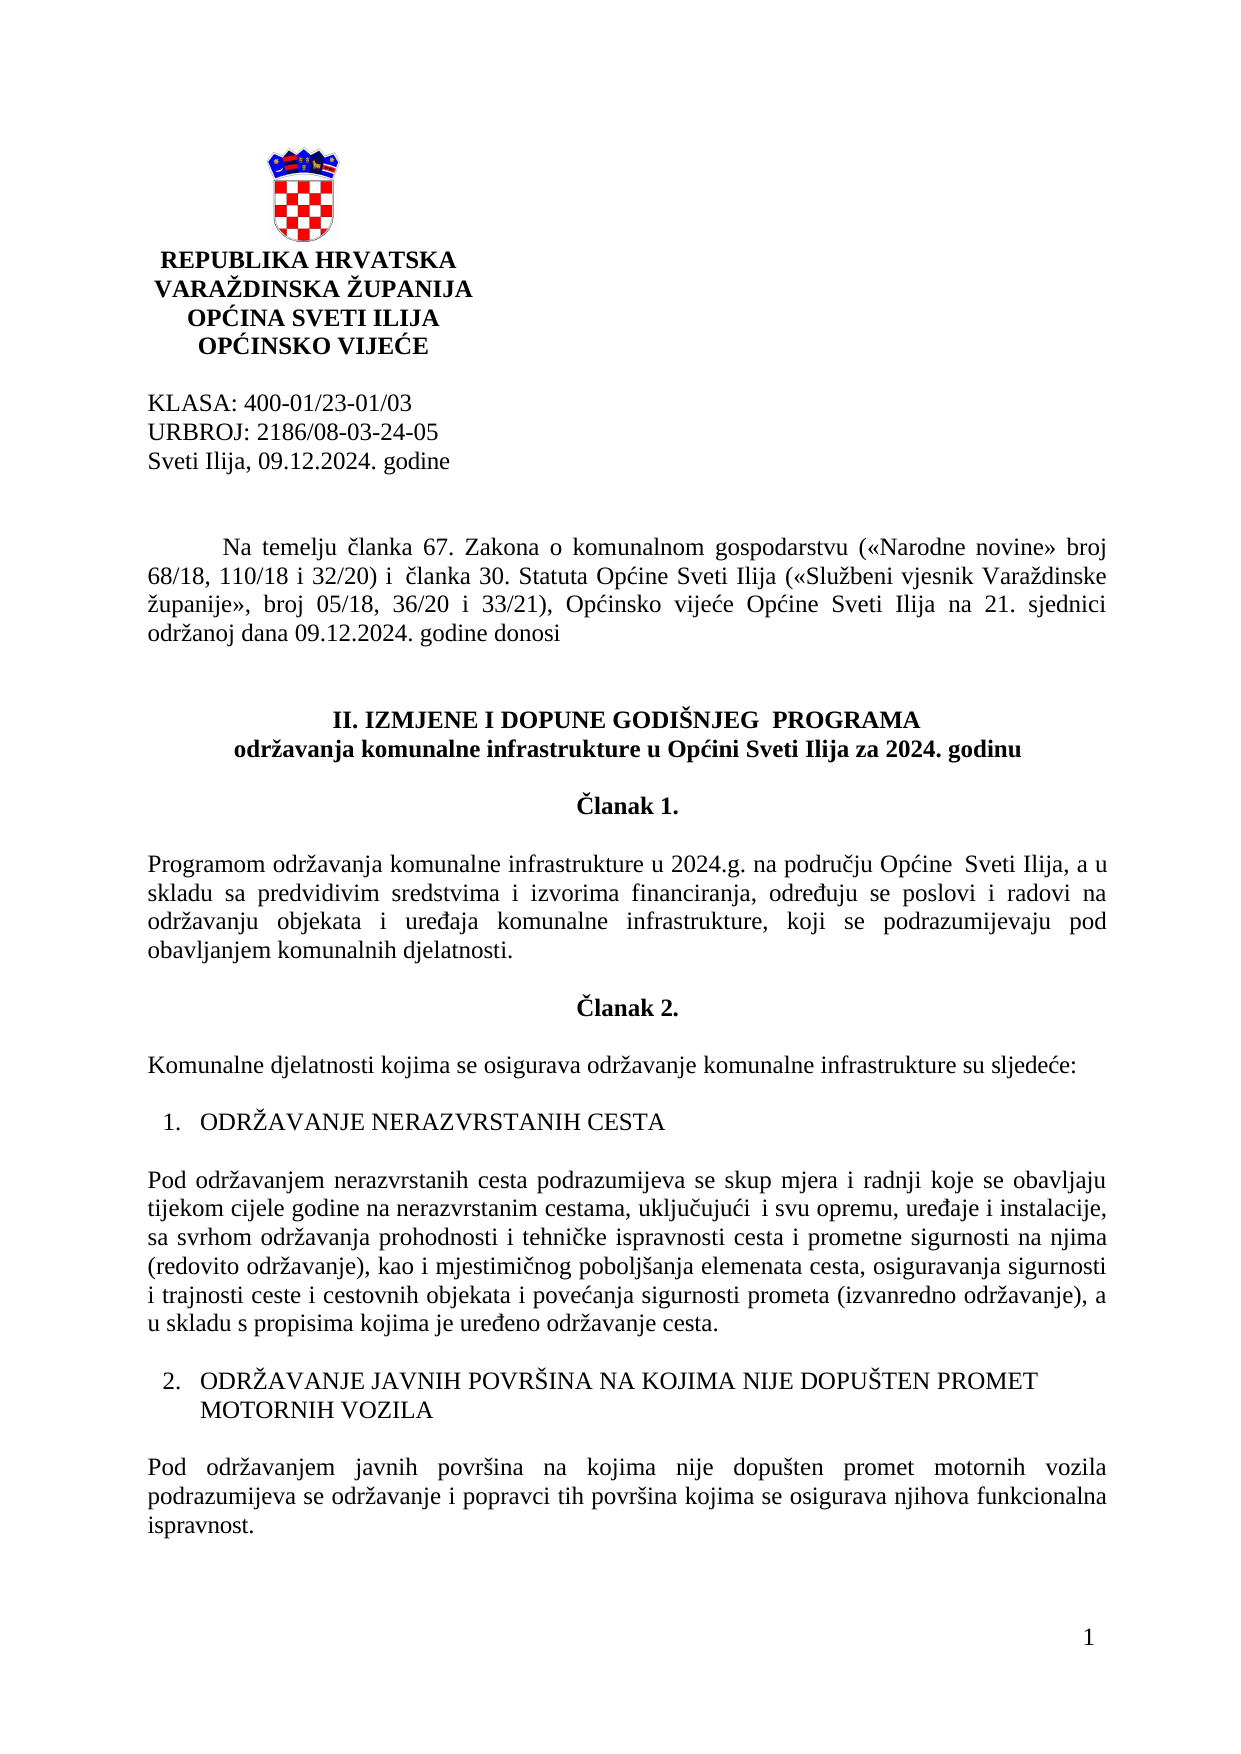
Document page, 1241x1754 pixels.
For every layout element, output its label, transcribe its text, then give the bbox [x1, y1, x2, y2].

subtitle KLASA: 400-01/23-01/03 URBROJ: 2186/08-03-24-05 [147, 388, 502, 446]
subtitle ODRŽAVANJE JAVNIH POVRŠINA NA KOJIMA NIJE DOPUŠTEN PROMET MOTORNIH VOZILA [162, 1366, 1038, 1423]
text Programom održavanja komunalne infrastrukture u 2024.g. na području Općine Sveti Ilija, a u skladu sa predvidivim sredstvima i izvorima financiranja, određuju se poslovi i radovi na održavanju objekata i uređaja komunalne infrastrukture, koji se podrazumijevaju pod obavljanjem komunalnih djelatnosti. [147, 849, 1108, 964]
subtitle REPUBLIKA HRVATSKA VARAŽDINSKA ŽUPANIJA OPĆINA SVETI ILIJA OPĆINSKO VIJEĆE [144, 245, 473, 360]
text Komunalne djelatnosti kojima se osigurava održavanje komunalne infrastrukture su sljedeće: [147, 1050, 1223, 1078]
subtitle Članak 2. [106, 993, 1149, 1021]
subtitle II. IZMJENE I DOPUNE GODIŠNJEG PROGRAMA [332, 705, 1223, 734]
subtitle održavanja komunalne infrastrukture u Općini Sveti Ilija za 2024. godinu Članak 1. [234, 734, 1022, 820]
text Pod održavanjem nerazvrstanih cesta podrazumijeva se skup mjera i radnji koje se obavljaju tijekom cijele godine na nerazvrstanim cestama, uključujući i svu opremu, uređaje i instalacije, sa svrhom održavanja prohodnosti i tehničke ispravnosti cesta i prometne sigurnosti na njima (redovito održavanje), kao i mjestimičnog poboljšanja elemenata cesta, osiguravanja sigurnosti i trajnosti ceste i cestovnih objekata i povećanja sigurnosti prometa (izvanredno održavanje), a u skladu s propisima kojima je uređeno održavanje cesta. [147, 1165, 1108, 1337]
text Na temelju članka 67. Zakona o komunalnom gospodarstvu («Narodne novine» broj 68/18, 110/18 i 32/20) i članka 30. Statuta Općine Sveti Ilija («Službeni vjesnik Varaždinske županije», broj 05/18, 36/20 i 33/21), Općinsko vijeće Općine Sveti Ilija na 21. sjednici održanoj dana 09.12.2024. godine donosi [147, 532, 1108, 647]
subtitle ODRŽAVANJE NERAZVRSTANIH CESTA [162, 1107, 1223, 1136]
text Sveti Ilija, 09.12.2024. godine [147, 446, 1223, 474]
picture [266, 147, 341, 243]
text Pod održavanjem javnih površina na kojima nije dopušten promet motornih vozila podrazumijeva se održavanje i popravci tih površina kojima se osigurava njihova funkcionalna ispravnost. [147, 1452, 1108, 1538]
